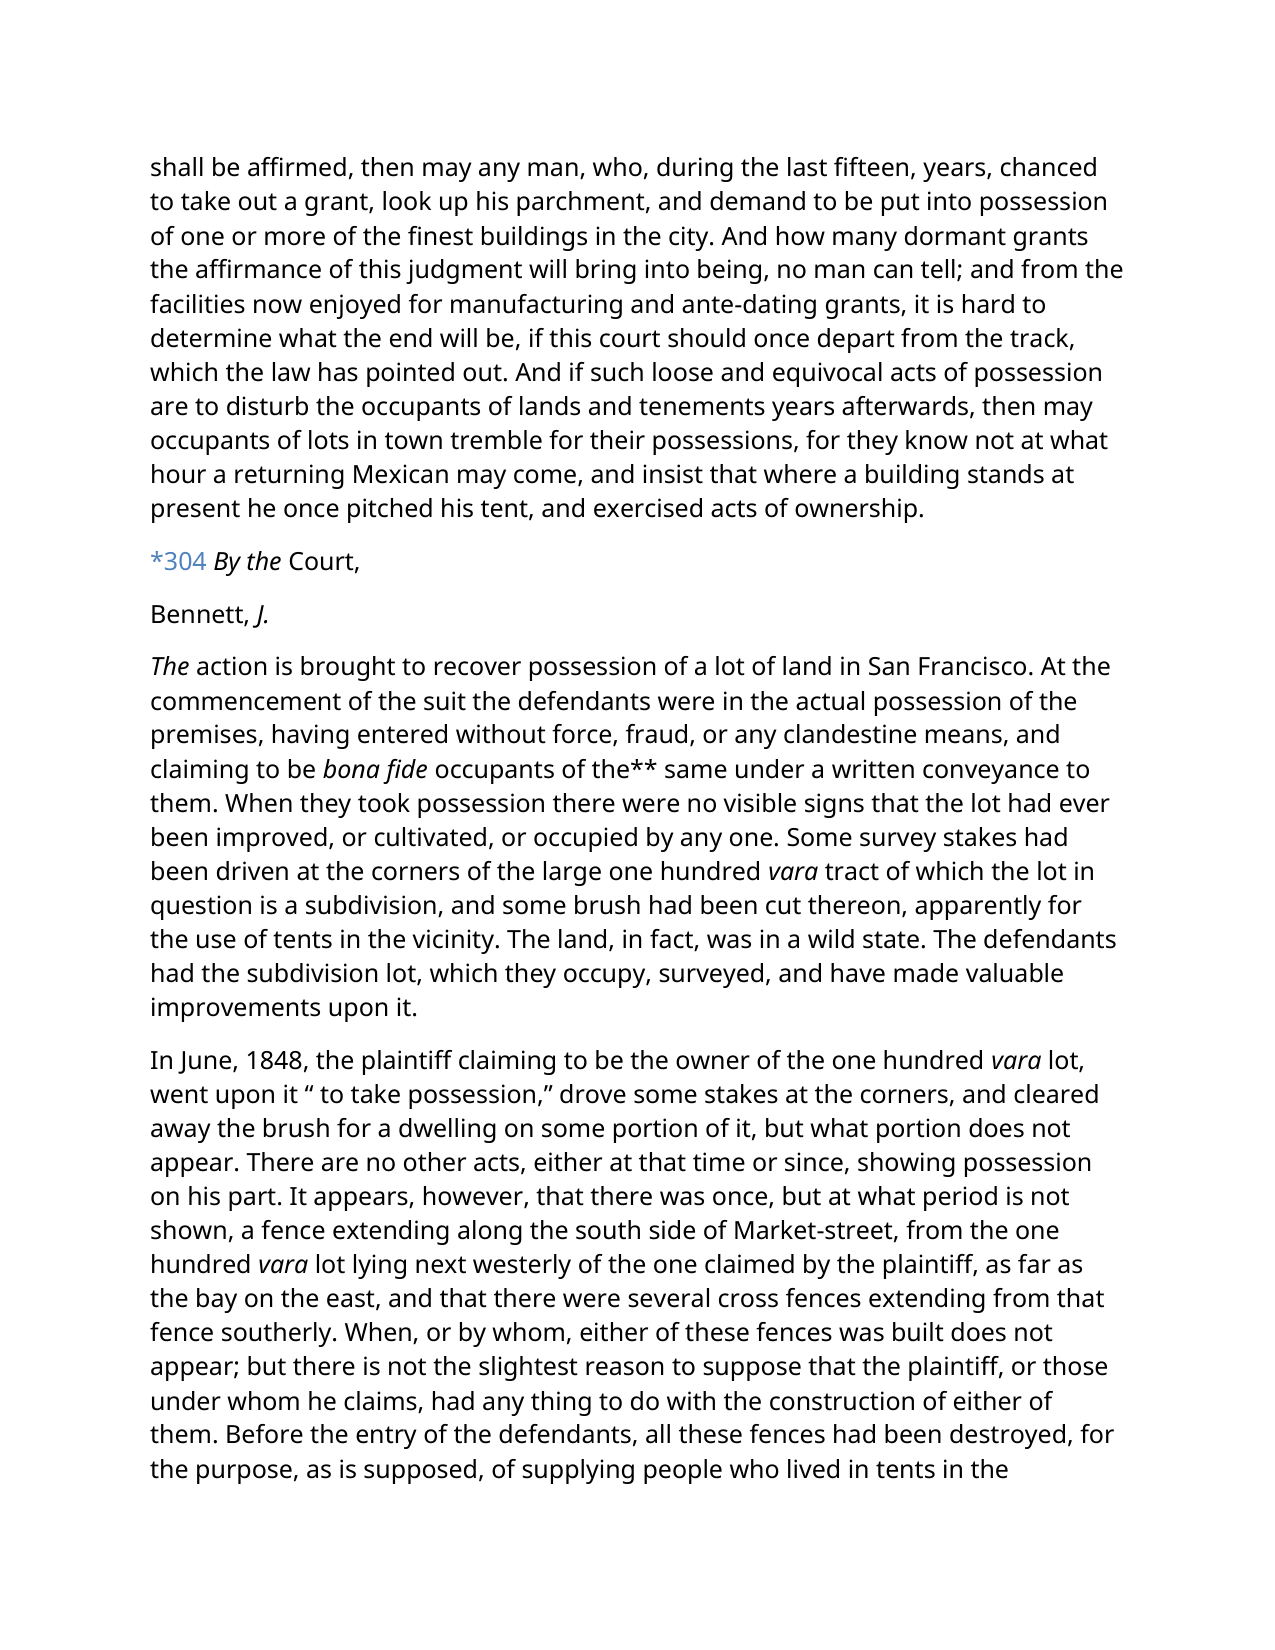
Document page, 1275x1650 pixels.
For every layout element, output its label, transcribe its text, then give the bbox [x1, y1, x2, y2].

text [150, 1042, 1125, 1485]
text *304 By the Court, [150, 543, 1125, 577]
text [150, 150, 1125, 525]
text Bennett, J. [150, 596, 1125, 630]
text The action is brought to recover possession of a lot of land in San Francisco. At the commencement of the suit the defendants were in the actual possession of the premises, having entered without force, fraud, or any clandestine means, and claiming to be bona fide occupants of the** same under a written conveyance to them. When they took possession there were no visible signs that the lot had ever been improved, or cultivated, or occupied by any one. Some survey stakes had been driven at the corners of the large one hundred vara tract of which the lot in question is a subdivision, and some brush had been cut thereon, apparently for the use of tents in the vicinity. The land, in fact, was in a wild state. The defendants had the subdivision lot, which they occupy, surveyed, and have made valuable improvements upon it. [150, 649, 1125, 1024]
